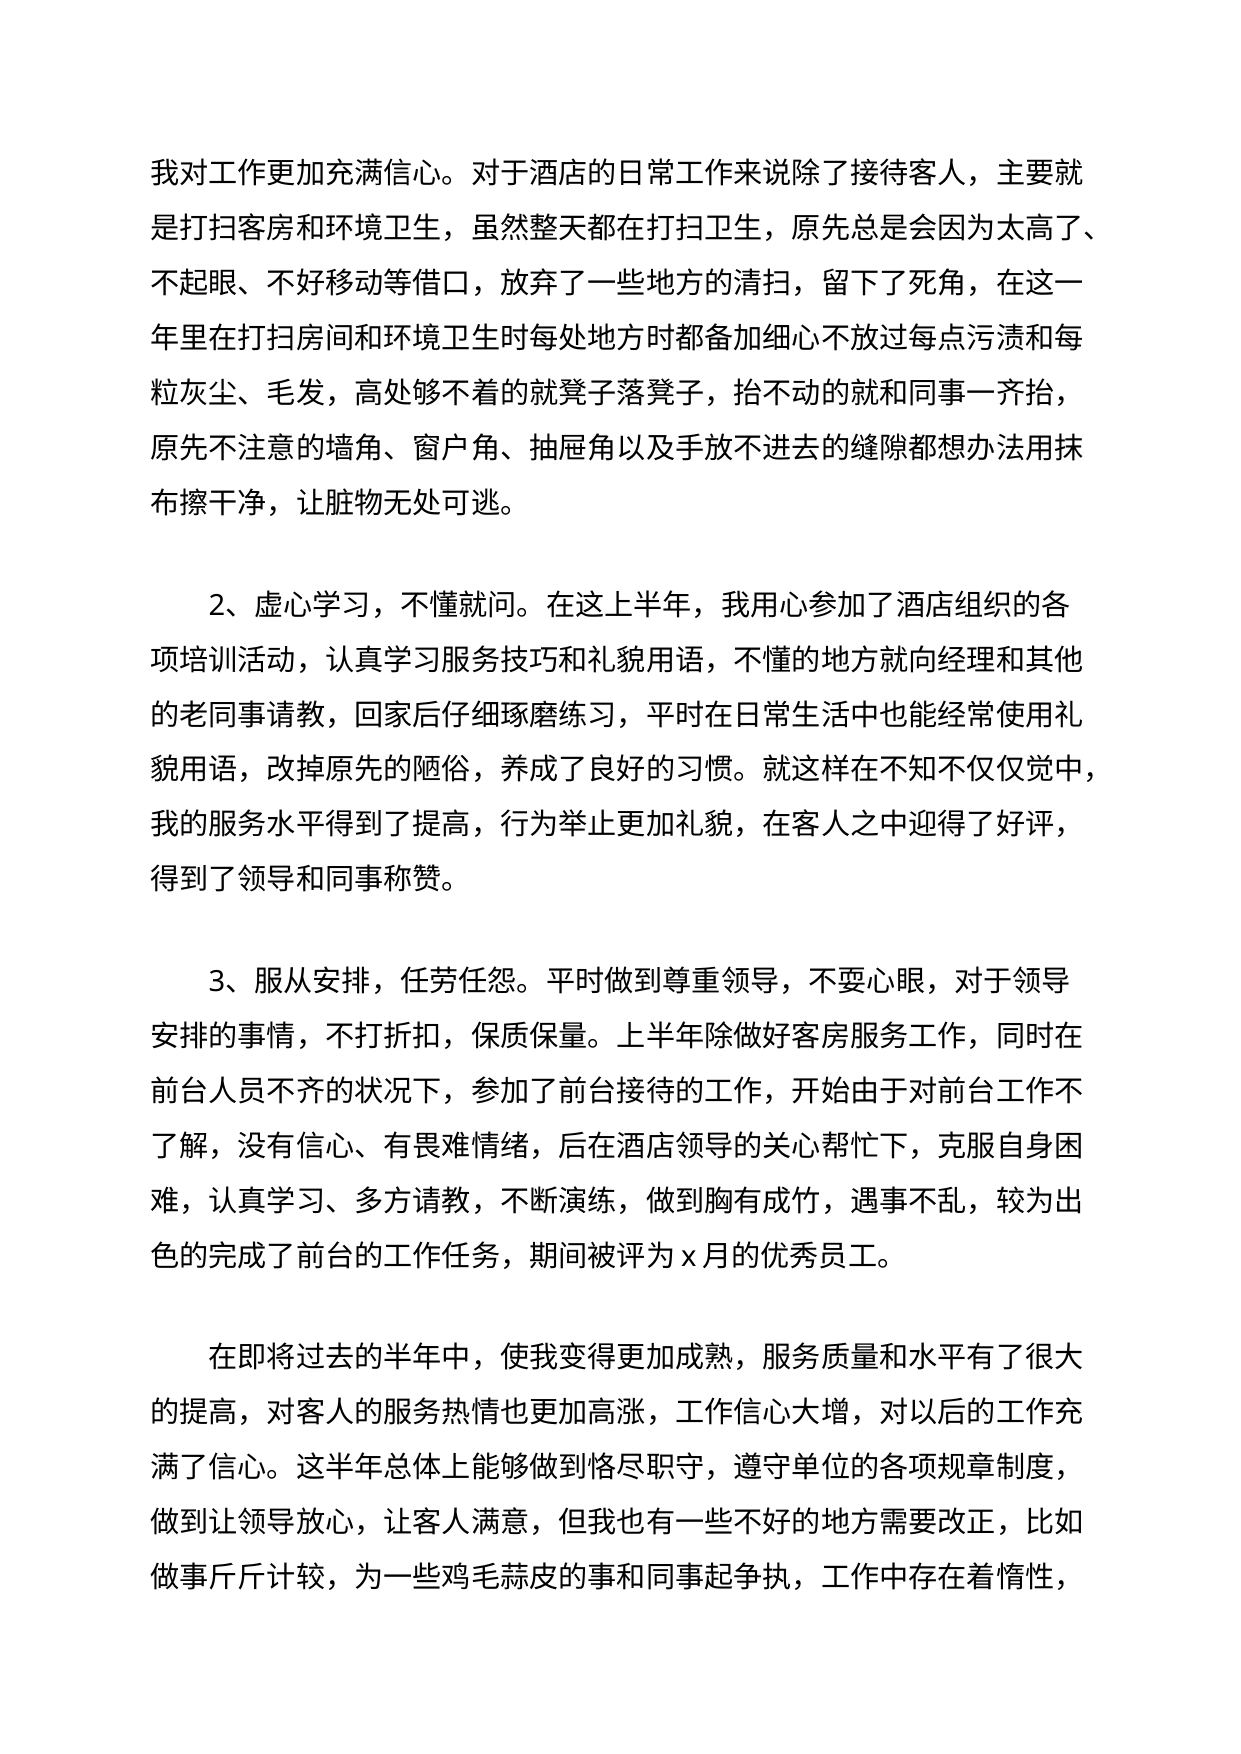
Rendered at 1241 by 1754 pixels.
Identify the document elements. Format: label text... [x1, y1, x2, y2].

text 3、服从安排，任劳任怨。平时做到尊重领导，不耍心眼，对于领导安排的事情，不打折扣，保质保量。上半年除做好客房服务工作，同时在前台人员不齐的状况下，参加了前台接待的工作，开始由于对前台工作不了解，没有信心、有畏难情绪，后在酒店领导的关心帮忙下，克服自身困难，认真学习、多方请教，不断演练，做到胸有成竹，遇事不乱，较为出色的完成了前台的工作任务，期间被评为x月的优秀员工。 [150, 957, 1090, 1274]
text 2、虚心学习，不懂就问。在这上半年，我用心参加了酒店组织的各项培训活动，认真学习服务技巧和礼貌用语，不懂的地方就向经理和其他的老同事请教，回家后仔细琢磨练习，平时在日常生活中也能经常使用礼貌用语，改掉原先的陋俗，养成了良好的习惯。就这样在不知不仅仅觉中，我的服务水平得到了提高，行为举止更加礼貌，在客人之中迎得了好评，得到了领导和同事称赞。 [150, 581, 1090, 898]
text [150, 150, 1090, 522]
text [150, 1334, 1090, 1596]
